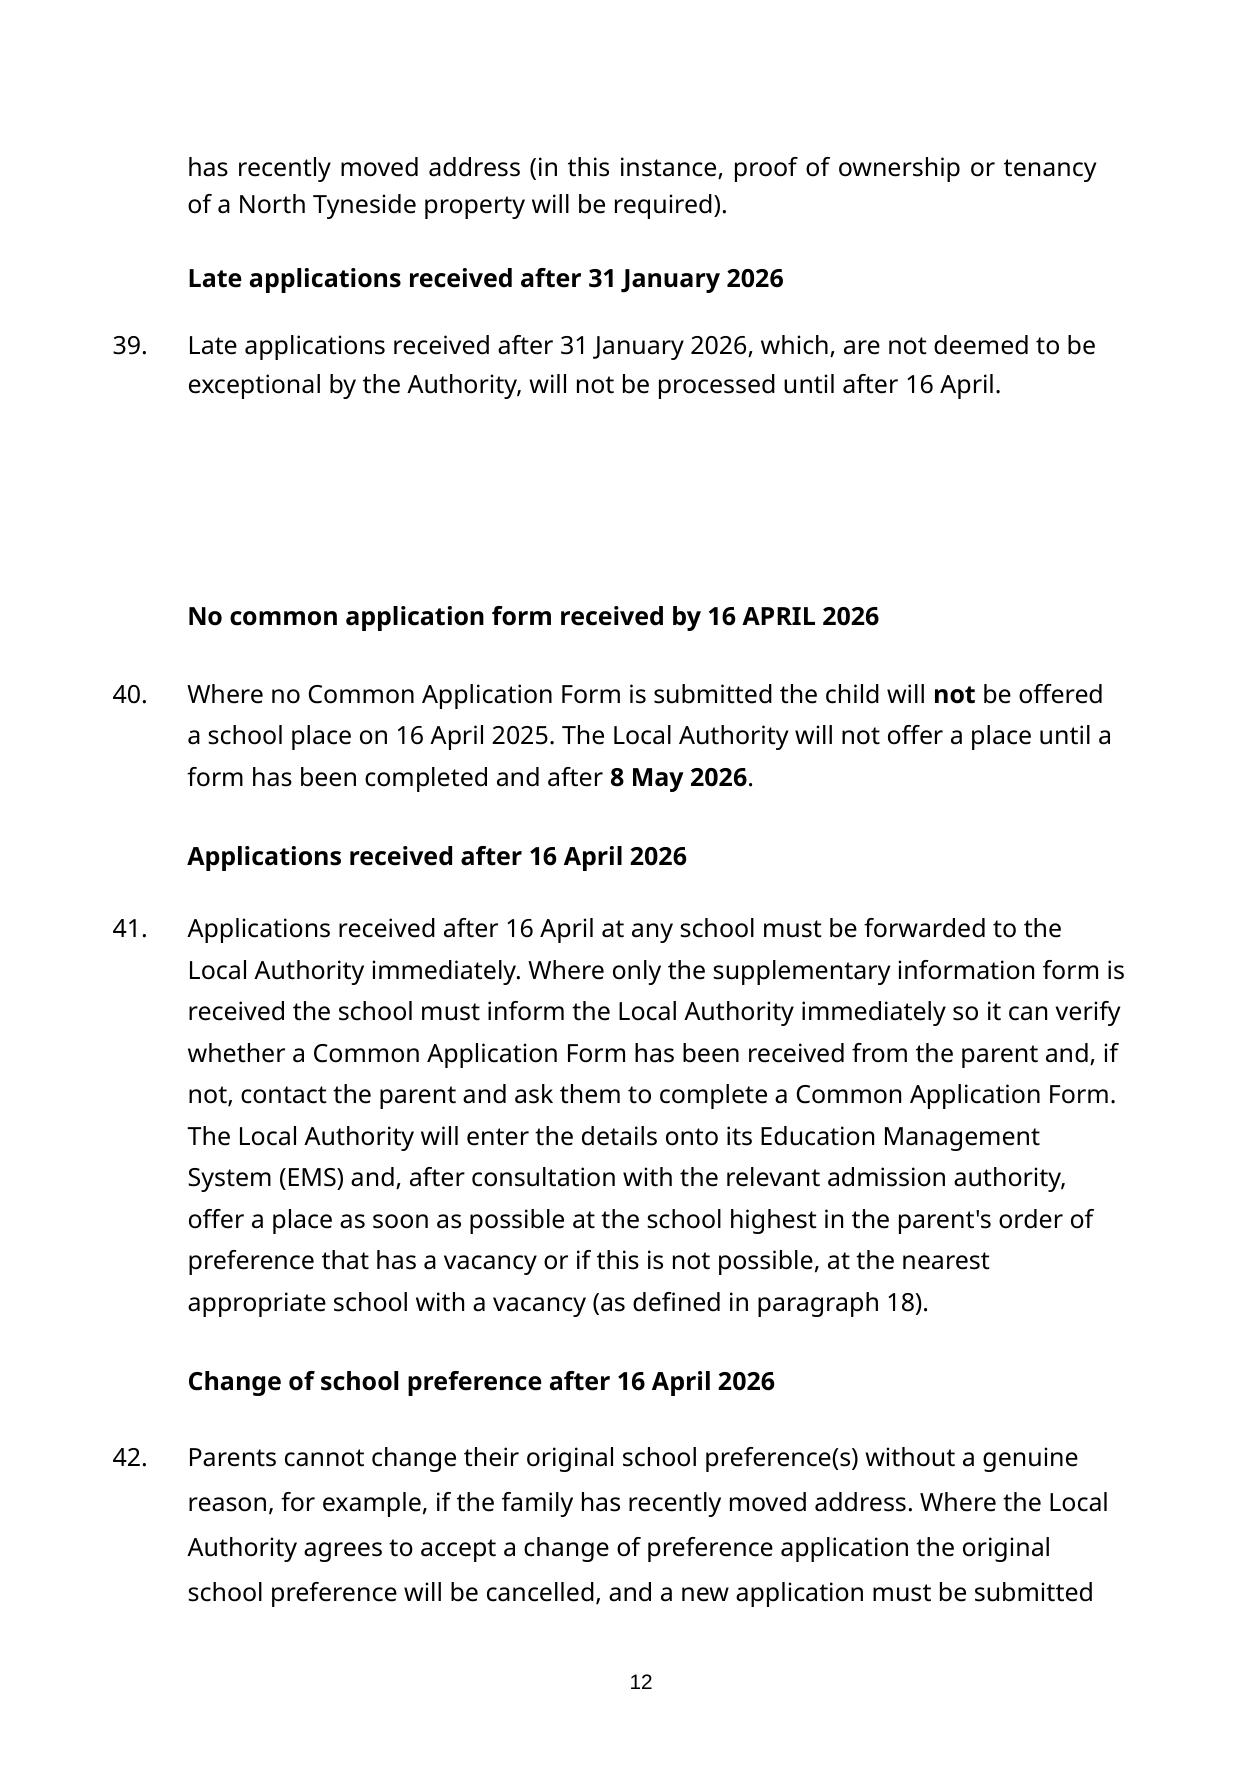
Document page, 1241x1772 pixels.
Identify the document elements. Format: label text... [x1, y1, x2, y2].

text 41. Applications received after 16 April at any school must be forwarded to the Local Authority immediately. Where only the supplementary information form is received the school must inform the Local Authority immediately so it can verify whether a Common Application Form has been received from the parent and, if not, contact the parent and ask them to complete a Common Application Form. The Local Authority will enter the details onto its Education Management System (EMS) and, after consultation with the relevant admission authority, offer a place as soon as possible at the school highest in the parent's order of preference that has a vacancy or if this is not possible, at the nearest appropriate school with a vacancy (as defined in paragraph 18). [112, 911, 1128, 1318]
text No common application form received by 16 APRIL 2026 [187, 598, 1117, 632]
subtitle Applications received after 16 April 2026 [187, 838, 1098, 872]
text 39. Late applications received after 31 January 2026, which, are not deemed to be exceptional by the Authority, will not be processed until after 16 April. [112, 327, 1117, 401]
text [112, 1439, 1128, 1609]
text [112, 150, 1098, 221]
subtitle Late applications received after 31 January 2026 [112, 261, 1098, 295]
subtitle Change of school preference after 16 April 2026 [113, 1363, 1098, 1397]
text 40. Where no Common Application Form is submitted the child will not be offered a school place on 16 April 2025. The Local Authority will not offer a place until a form has been completed and after 8 May 2026. [112, 676, 1117, 793]
